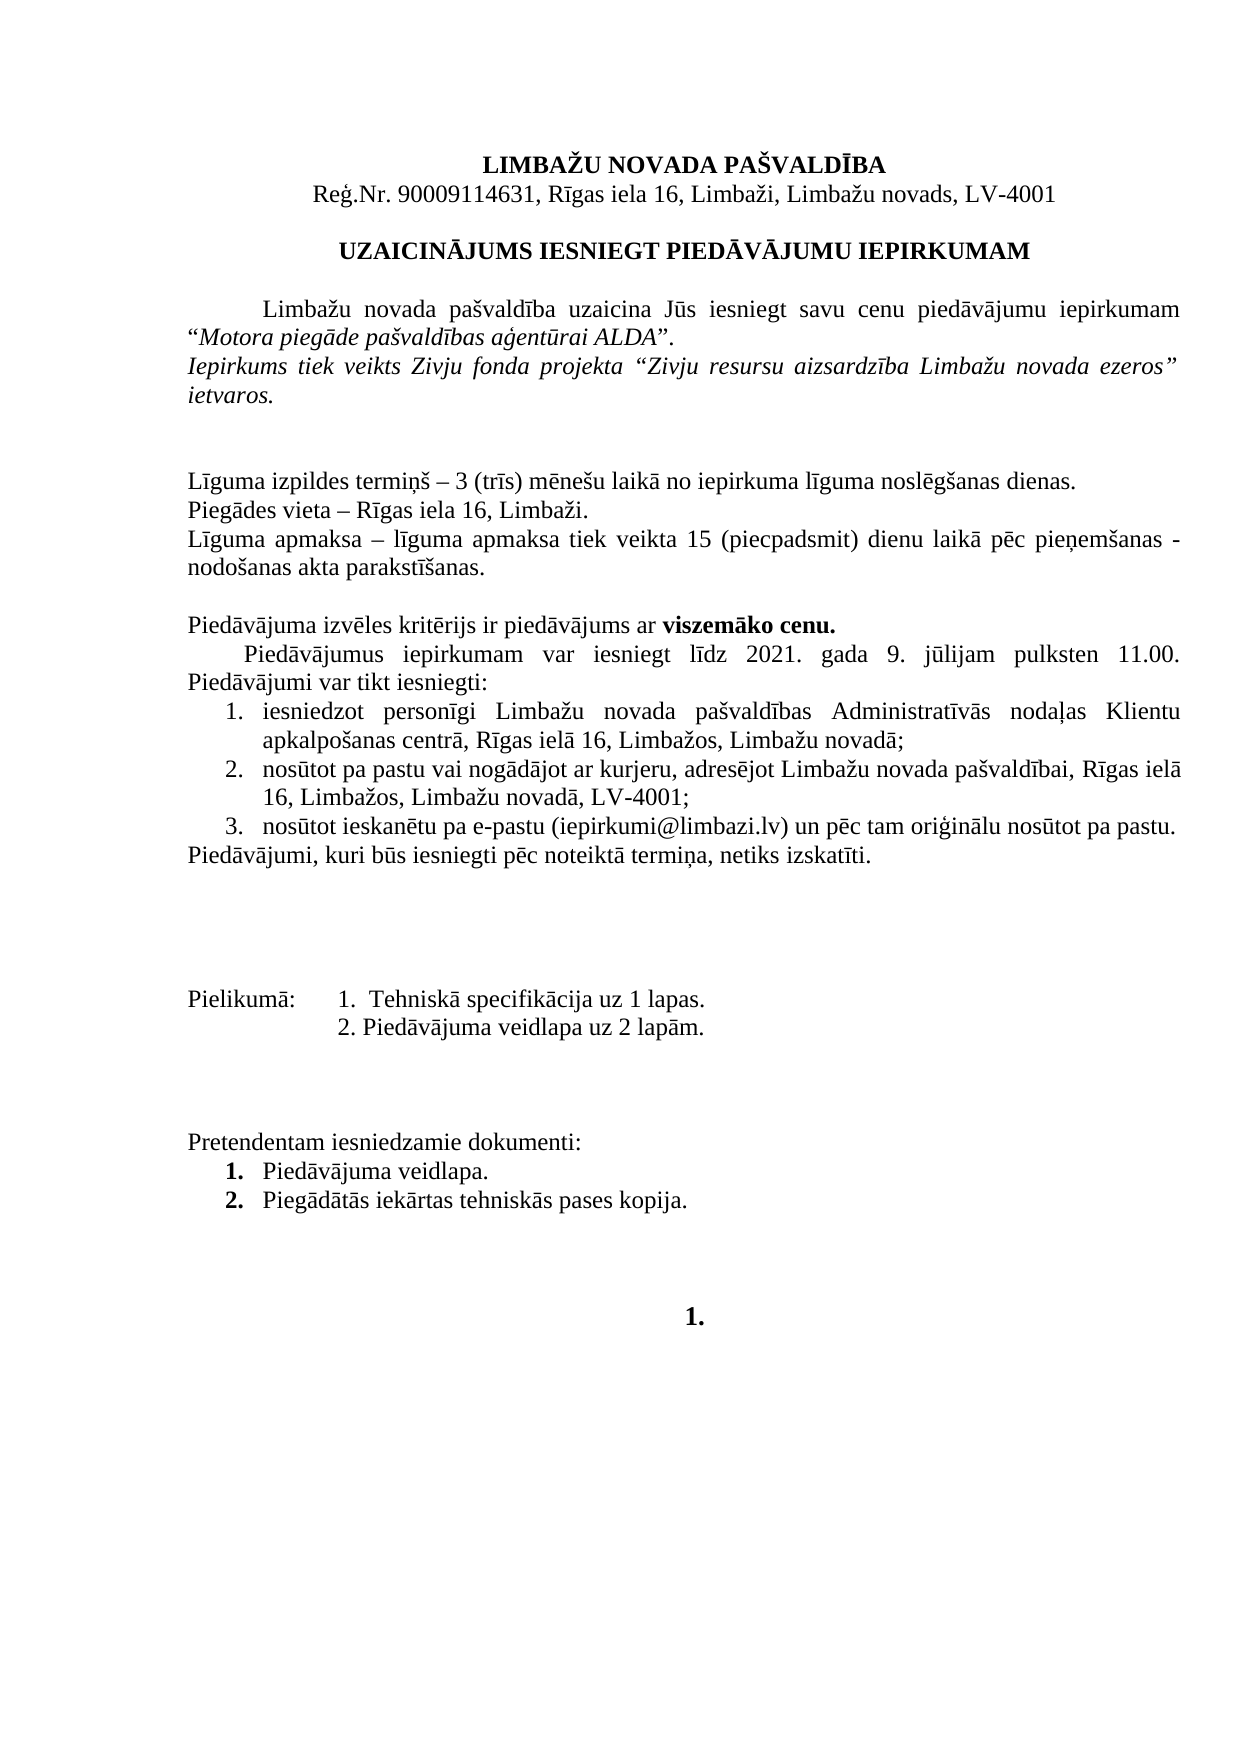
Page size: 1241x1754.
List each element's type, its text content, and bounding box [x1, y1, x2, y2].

text LIMBAŽU NOVADA PAŠVALDĪBA [187, 150, 1181, 179]
text UZAICINĀJUMS IESNIEGT PIEDĀVĀJUMU IEPIRKUMAM [187, 236, 1181, 265]
text Līguma apmaksa – līguma apmaksa tiek veikta 15 (piecpadsmit) dienu laikā pēc pieņemšanas - nodošanas akta parakstīšanas. [187, 524, 1181, 581]
list Piedāvājuma veidlapa. [225, 1156, 1181, 1185]
text Piedāvājumi, kuri būs iesniegti pēc noteiktā termiņa, netiks izskatīti. [187, 840, 1181, 869]
list iesniedzot personīgi Limbažu novada pašvaldības Administratīvās nodaļas Klientu apkalpošanas centrā, Rīgas ielā 16, Limbažos, Limbažu novadā; [225, 696, 1181, 754]
text Limbažu novada pašvaldība uzaicina Jūs iesniegt savu cenu piedāvājumu iepirkumam “Motora piegāde pašvaldības aģentūrai ALDA”. [187, 294, 1181, 351]
text Piegādes vieta – Rīgas iela 16, Limbaži. [187, 495, 1181, 524]
list Piegādātās iekārtas tehniskās pases kopija. [225, 1185, 1181, 1214]
text 2. Piedāvājuma veidlapa uz 2 lapām. [187, 1012, 1181, 1041]
list nosūtot pa pastu vai nogādājot ar kurjeru, adresējot Limbažu novada pašvaldībai, Rīgas ielā 16, Limbažos, Limbažu novadā, LV-4001; [225, 754, 1181, 811]
text Piedāvājuma izvēles kritērijs ir piedāvājums ar viszemāko cenu. [187, 610, 1181, 639]
text Reģ.Nr. 90009114631, Rīgas iela 16, Limbaži, Limbažu novads, LV-4001 [187, 179, 1181, 207]
text Iepirkums tiek veikts Zivju fonda projekta “Zivju resursu aizsardzība Limbažu novada ezeros” ietvaros. [187, 351, 1181, 409]
list nosūtot ieskanētu pa e-pastu (iepirkumi@limbazi.lv) un pēc tam oriģinālu nosūtot pa pastu. [225, 811, 1181, 840]
text Piedāvājumus iepirkumam var iesniegt līdz 2021. gada 9. jūlijam pulksten 11.00. Piedāvājumi var tikt iesniegti: [187, 639, 1181, 696]
text Pretendentam iesniedzamie dokumenti: [187, 1127, 1181, 1156]
text Pielikumā: 1. Tehniskā specifikācija uz 1 lapas. [187, 984, 1181, 1012]
text Līguma izpildes termiņš – 3 (trīs) mēnešu laikā no iepirkuma līguma noslēgšanas dienas. [187, 466, 1181, 495]
